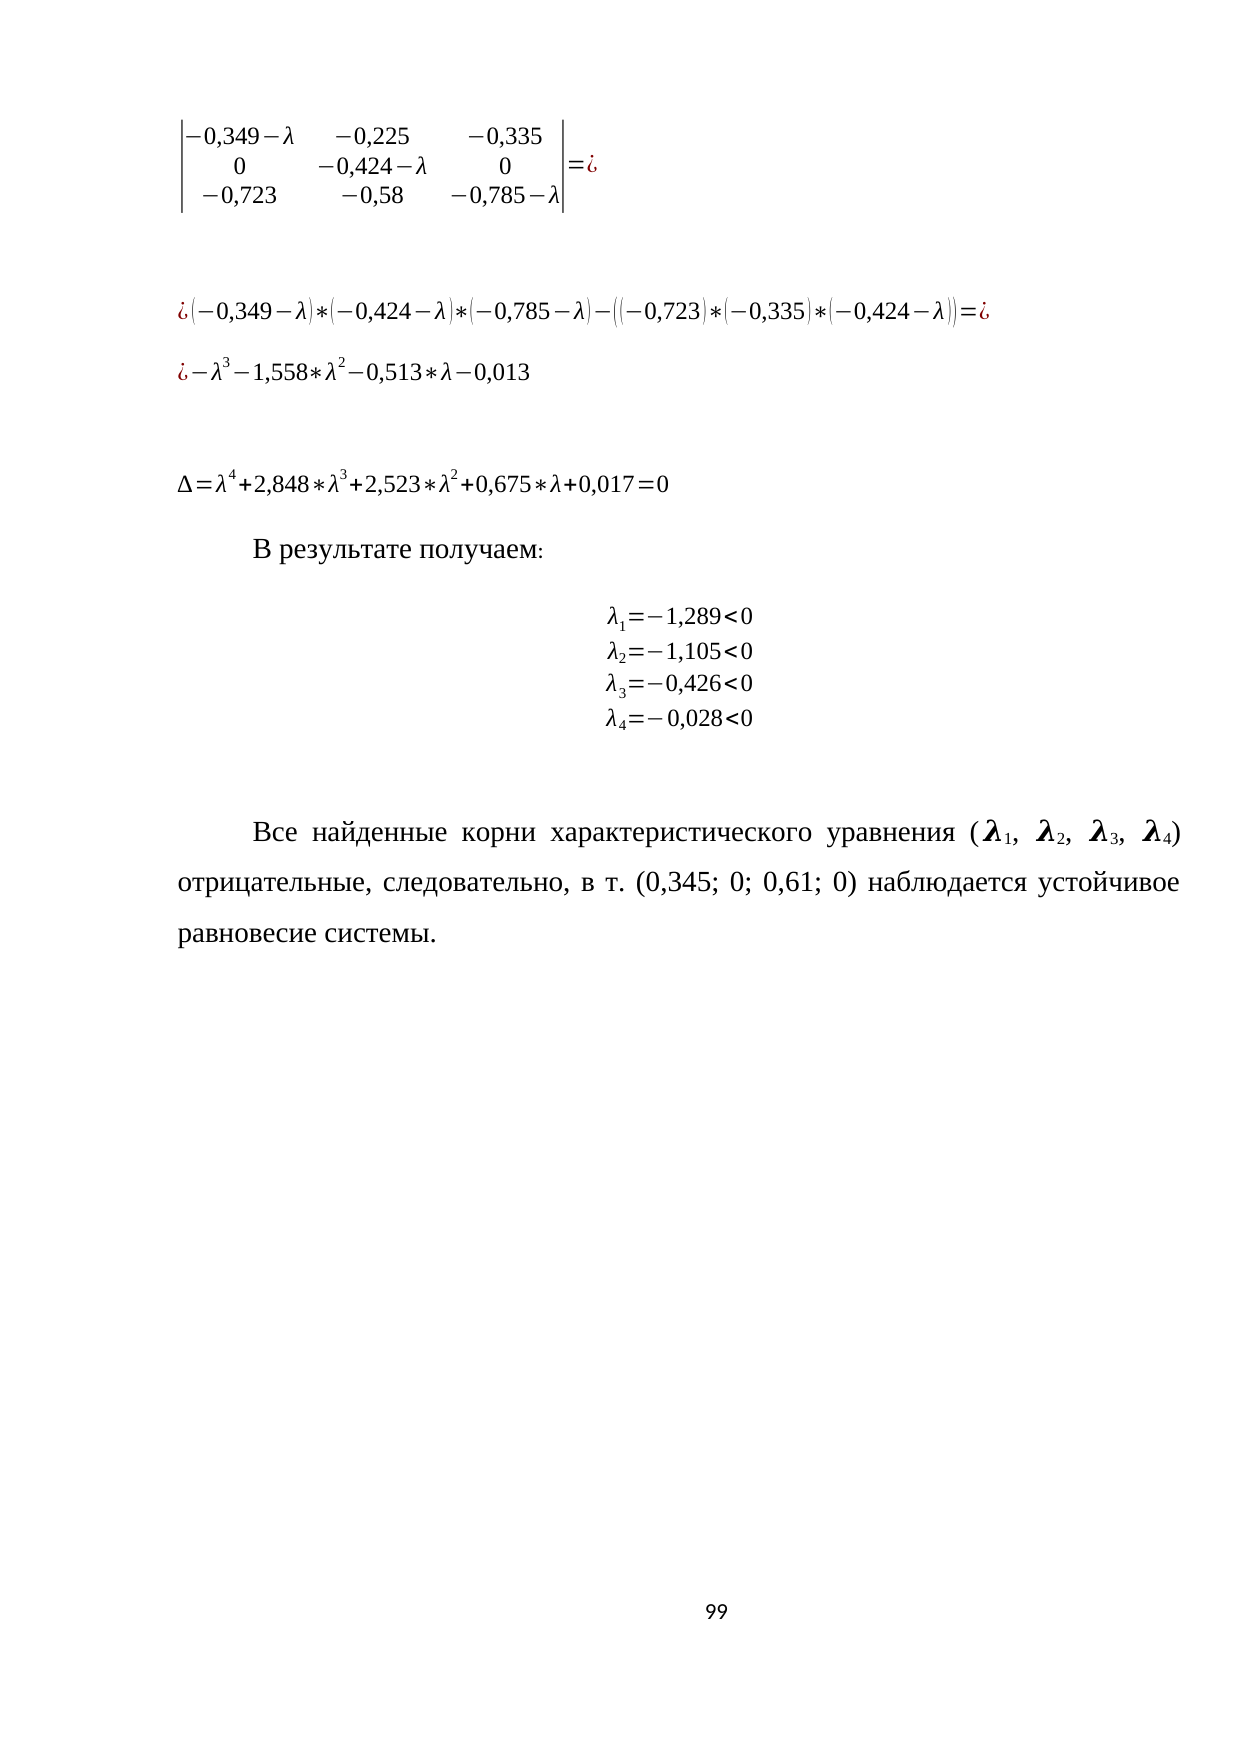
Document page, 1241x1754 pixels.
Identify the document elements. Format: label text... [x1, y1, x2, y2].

text Все найденные корни характеристического уравнения (𝝀1, 𝝀2, 𝝀3, 𝝀4) отрицательные, следовательно, в т. (0,345; 0; 0,61; 0) наблюдается устойчивое равновесие системы. [177, 813, 1181, 948]
text В результате получаем: [177, 532, 1181, 565]
